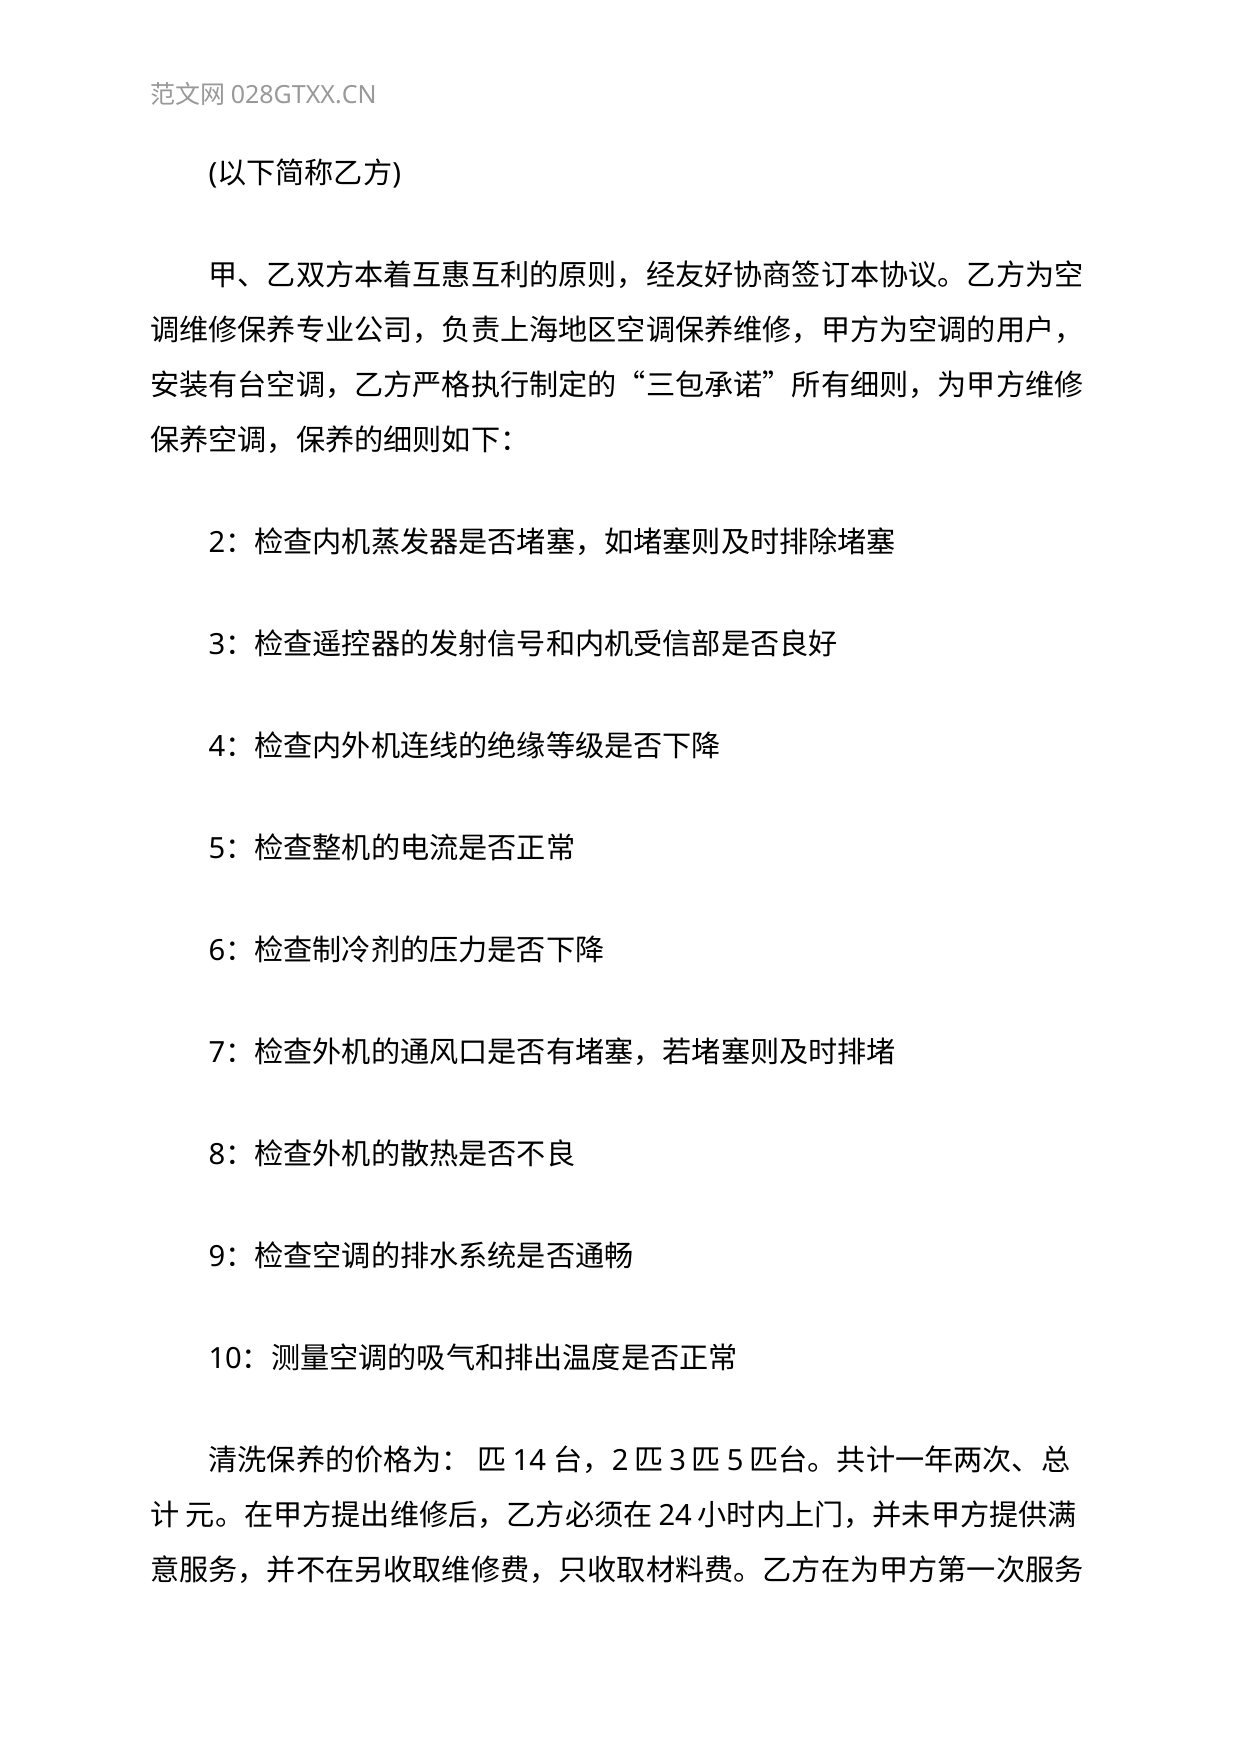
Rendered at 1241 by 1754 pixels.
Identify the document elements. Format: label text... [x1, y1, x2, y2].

text 9：检查空调的排水系统是否通畅 [150, 1232, 1090, 1275]
text 7：检查外机的通风口是否有堵塞，若堵塞则及时排堵 [150, 1028, 1090, 1071]
text (以下简称乙方) [150, 150, 1090, 192]
text 6：检查制冷剂的压力是否下降 [150, 926, 1090, 969]
text 2：检查内机蒸发器是否堵塞，如堵塞则及时排除堵塞 [150, 518, 1090, 561]
text 甲、乙双方本着互惠互利的原则，经友好协商签订本协议。乙方为空调维修保养专业公司，负责上海地区空调保养维修，甲方为空调的用户，安装有台空调，乙方严格执行制定的“三包承诺”所有细则，为甲方维修保养空调，保养的细则如下： [150, 252, 1090, 459]
text 10：测量空调的吸气和排出温度是否正常 [150, 1334, 1090, 1377]
text 8：检查外机的散热是否不良 [150, 1130, 1090, 1173]
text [150, 1436, 1090, 1588]
text 4：检查内外机连线的绝缘等级是否下降 [150, 722, 1090, 765]
text 3：检查遥控器的发射信号和内机受信部是否良好 [150, 620, 1090, 663]
text 5：检查整机的电流是否正常 [150, 824, 1090, 867]
